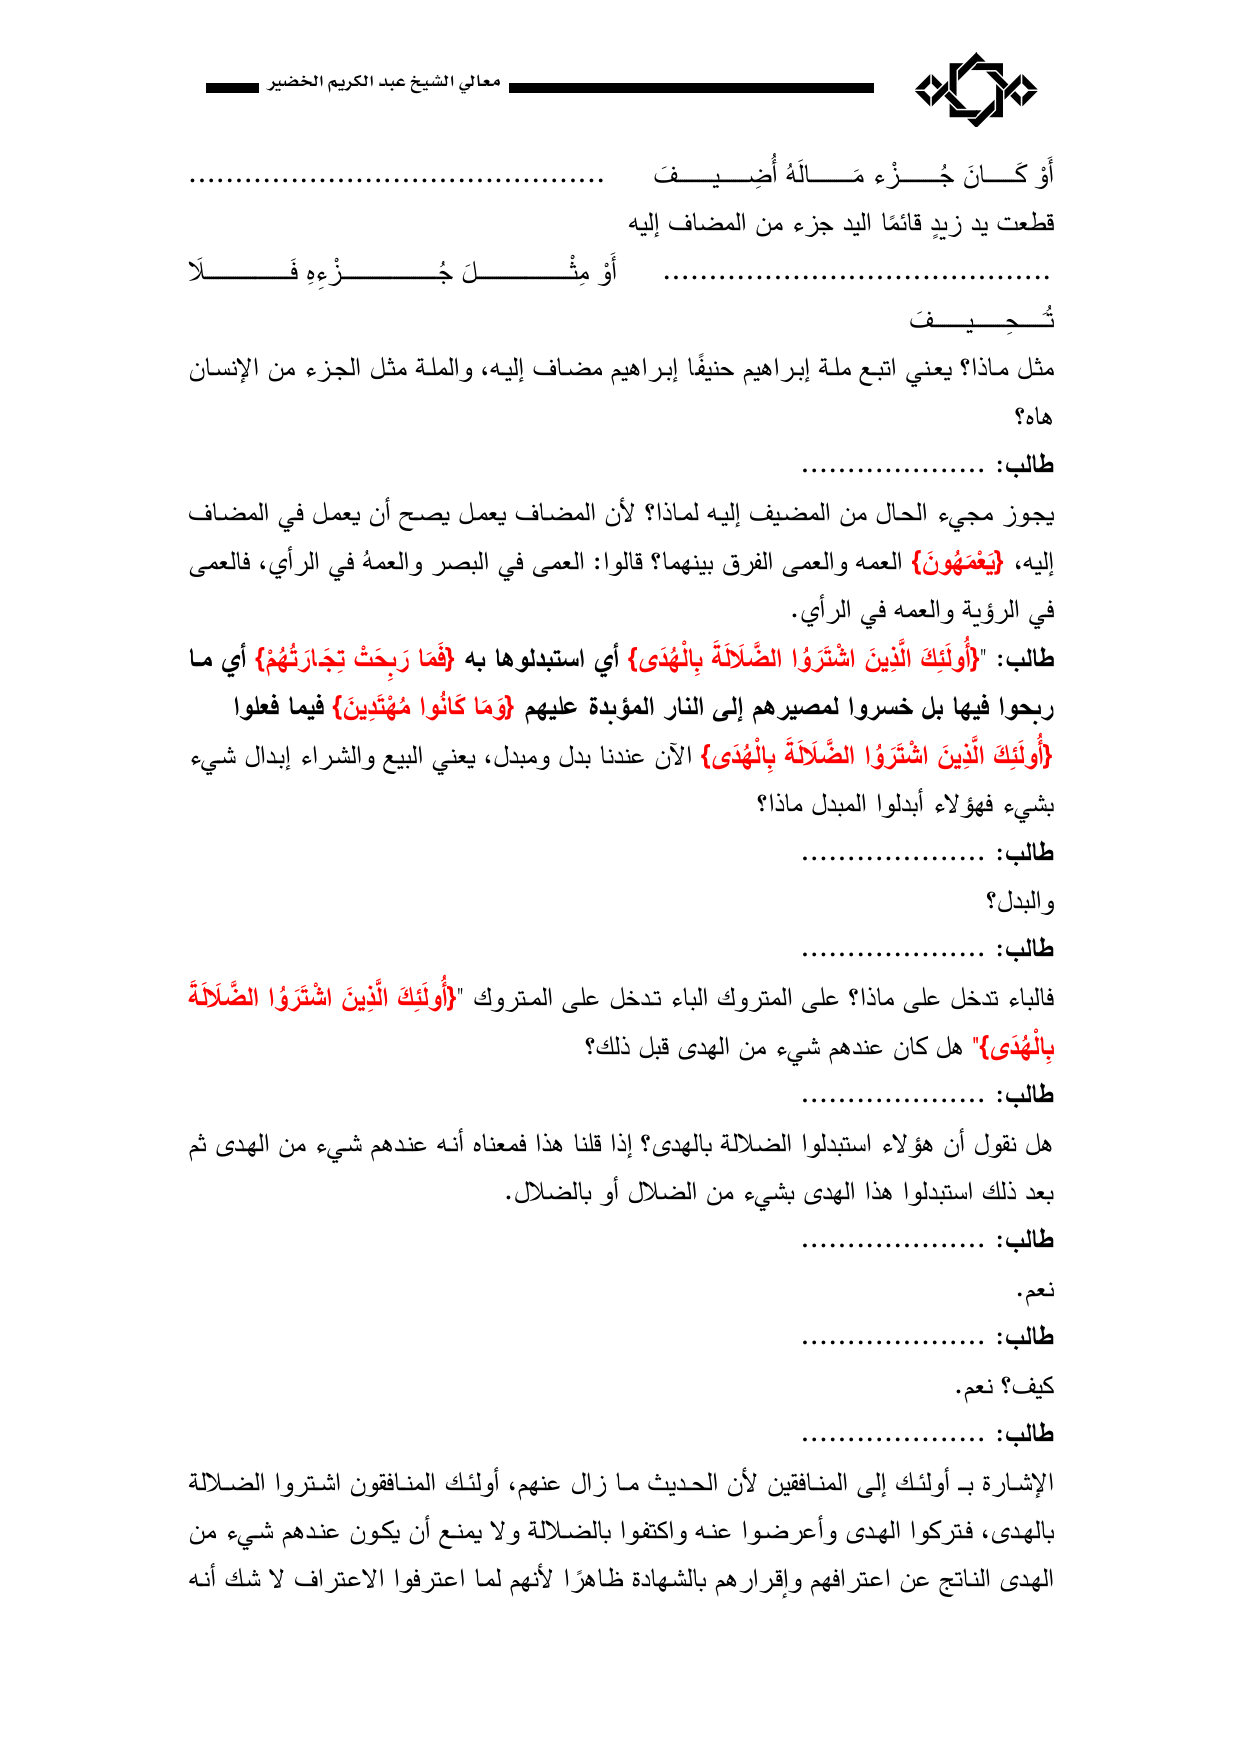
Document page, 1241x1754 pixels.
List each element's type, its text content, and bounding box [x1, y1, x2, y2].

text فالباء تدخل على ماذا؟ على المتروك الباء تدخل على المتروك "{أُولَئِكَ الَّذِينَ اشْتَرَوُا الضَّلَالَةَ بِالْهُدَى}" هل كان عندهم شيء من الهدى قبل ذلك؟ [187, 973, 1053, 1070]
text طالب: "{أُولَئِكَ الَّذِينَ اشْتَرَوُا الضَّلَالَةَ بِالْهُدَى} أي استبدلوها به {فَمَا رَبِحَتْ تِجَارَتُهُمْ} أي ما ربحوا فيها بل خسروا لمصيرهم إلى النار المؤبدة عليهم {وَمَا كَانُوا مُهْتَدِينَ} فيما فعلوا [187, 634, 1053, 731]
text {أُولَئِكَ الَّذِينَ اشْتَرَوُا الضَّلَالَةَ بِالْهُدَى} الآن عندنا بدل ومبدل، يعني البيع والشراء إبدال شيء بشيء فهؤلاء أبدلوا المبدل ماذا؟ [187, 731, 1053, 828]
text مثل ماذا؟ يعني اتبع ملة إبراهيم حنيفًا إبراهيم مضاف إليه، والملة مثل الجزء من الإنسان هاه؟ [187, 343, 1053, 440]
text طالب: .................... [187, 1215, 1053, 1264]
text طالب: .................... [187, 1312, 1053, 1361]
text كيف؟ نعم. [187, 1361, 1053, 1409]
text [187, 1458, 1053, 1603]
text أَوْ كَــــــــــــــانَ جُـــــــــــــــــــزْء مَــــــــــــــــــــالَهُ أُضِـــــــــــــيـــــــــــــــــفَ ............................................. [187, 150, 1053, 198]
text طالب: .................... [187, 828, 1053, 876]
text نعم. [187, 1264, 1053, 1312]
text طالب: .................... [187, 440, 1053, 488]
text والبدل؟ [187, 876, 1053, 924]
text هل نقول أن هؤلاء استبدلوا الضلالة بالهدى؟ إذا قلنا هذا فمعناه أنه عندهم شيء من الهدى ثم بعد ذلك استبدلوا هذا الهدى بشيء من الضلال أو بالضلال. [187, 1119, 1053, 1215]
text طالب: .................... [187, 1070, 1053, 1119]
text يجوز مجيء الحال من المضيف إليه لماذا؟ لأن المضاف يعمل يصح أن يعمل في المضاف إليه، {يَعْمَهُونَ} العمه والعمى الفرق بينهما؟ قالوا: العمى في البصر والعمهُ في الرأي، فالعمى في الرؤية والعمه في الرأي. [187, 488, 1053, 634]
text طالب: .................... [187, 924, 1053, 973]
text .......................................... أَوْ مِثْـــــــــــــــــــــلَ جُــــــــــــــــــــــزْءِهِ فَــــــــــــــــلَا تُـَــــــــــــحِـــــــــــــــيــــــــــــــــفَ [187, 247, 1053, 343]
text قطعت يد زيدٍ قائمًا اليد جزء من المضاف إليه [187, 198, 1053, 247]
text طالب: .................... [187, 1409, 1053, 1458]
